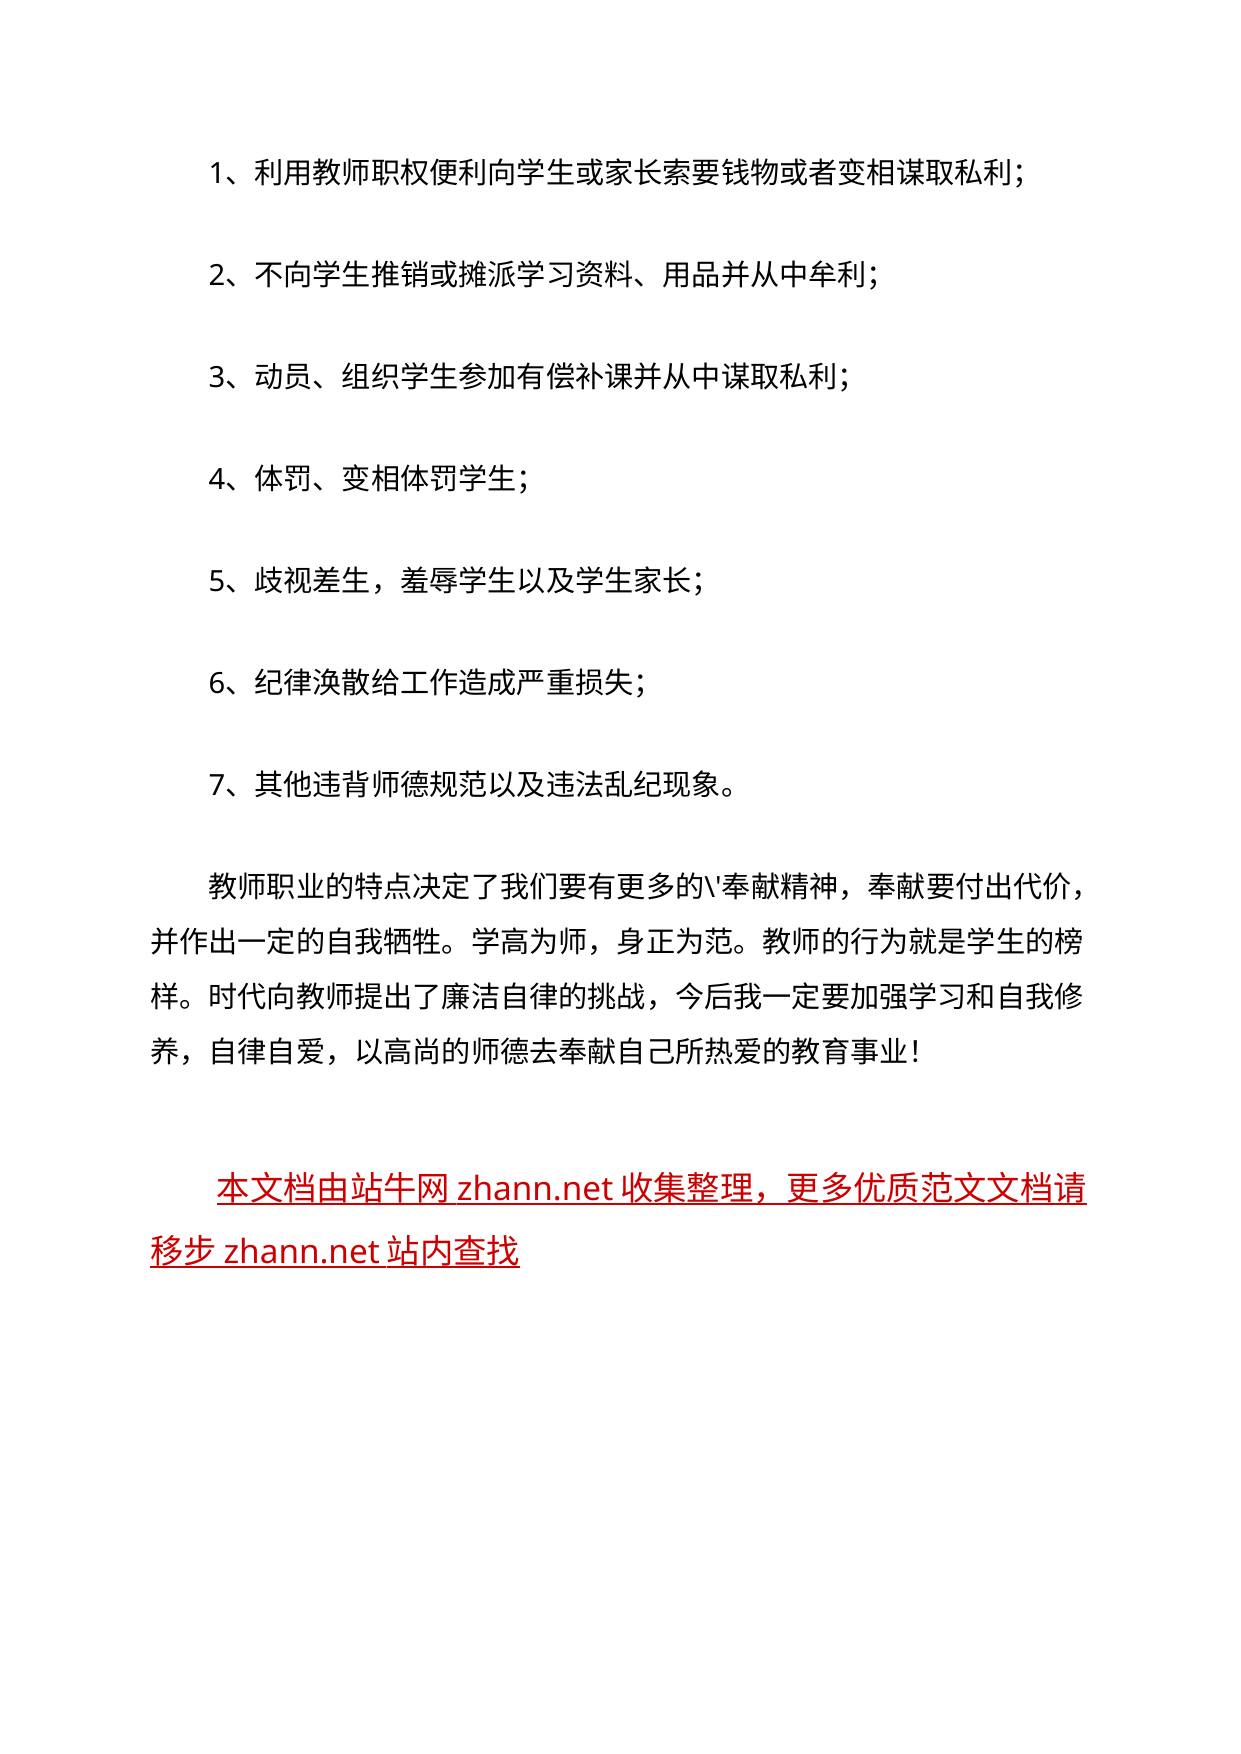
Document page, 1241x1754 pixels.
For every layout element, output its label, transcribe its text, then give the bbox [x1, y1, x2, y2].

text 本文档由站牛网zhann.net收集整理，更多优质范文文档请移步zhann.net站内查找 [150, 1162, 1090, 1273]
text 4、体罚、变相体罚学生； [150, 456, 1090, 498]
text 教师职业的特点决定了我们要有更多的\'奉献精神，奉献要付出代价，并作出一定的自我牺牲。学高为师，身正为范。教师的行为就是学生的榜样。时代向教师提出了廉洁自律的挑战，今后我一定要加强学习和自我修养，自律自爱，以高尚的师德去奉献自己所热爱的教育事业！ [150, 864, 1090, 1071]
text 7、其他违背师德规范以及违法乱纪现象。 [150, 762, 1090, 804]
text 6、纪律涣散给工作造成严重损失； [150, 660, 1090, 702]
text 2、不向学生推销或摊派学习资料、用品并从中牟利； [150, 252, 1090, 294]
text 1、利用教师职权便利向学生或家长索要钱物或者变相谋取私利； [150, 150, 1090, 192]
text 3、动员、组织学生参加有偿补课并从中谋取私利； [150, 354, 1090, 396]
text 5、歧视差生，羞辱学生以及学生家长； [150, 558, 1090, 600]
